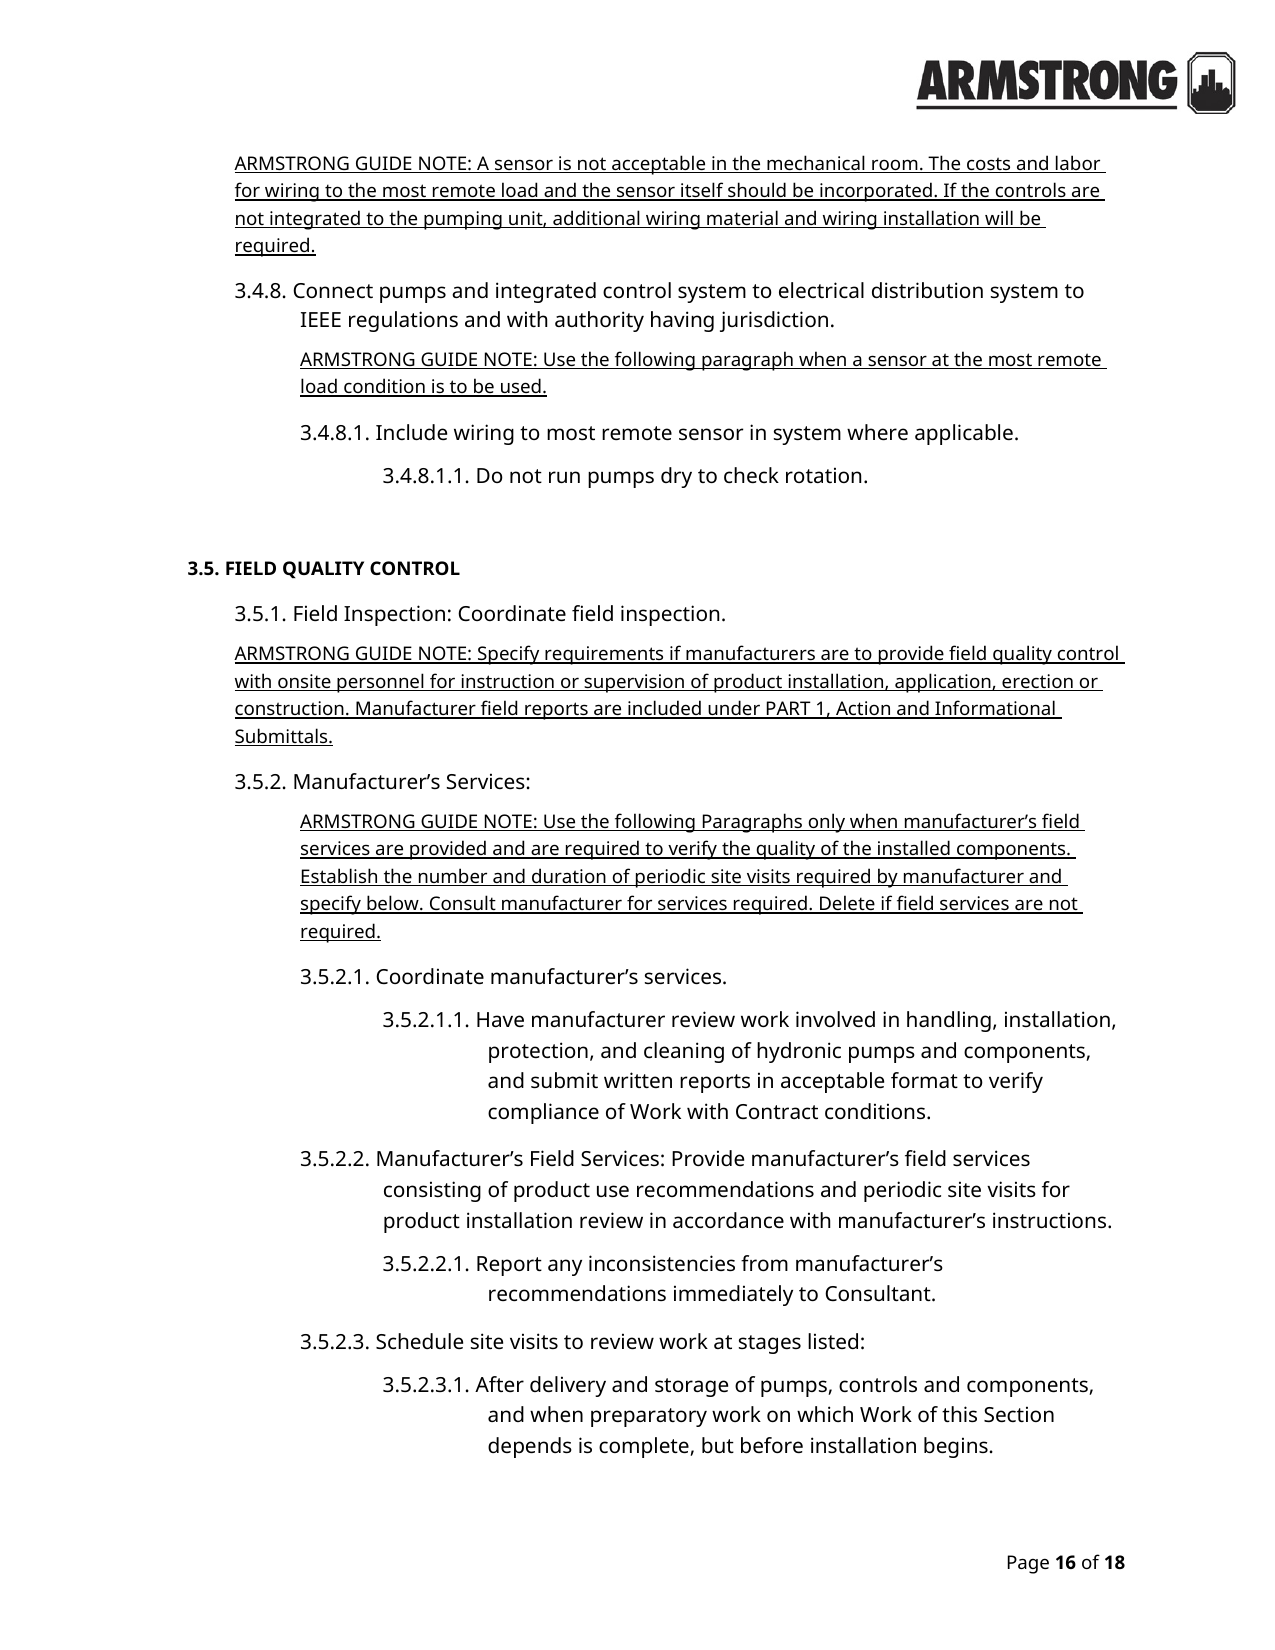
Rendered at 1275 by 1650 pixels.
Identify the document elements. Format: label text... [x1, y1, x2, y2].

text Manufacturer’s Services: [234, 767, 1125, 796]
text ARMSTRONG GUIDE NOTE: Specify requirements if manufacturers are to provide field quality control with onsite personnel for instruction or supervision of product installation, application, erection or construction. Manufacturer field reports are included under PART 1, Action and Informational Submittals. [234, 641, 1125, 662]
text Schedule site visits to review work at stages listed: [300, 1327, 1125, 1355]
text Report any inconsistencies from manufacturer’s recommendations immediately to Consultant. [382, 1249, 1125, 1308]
text Do not run pumps dry to check rotation. [382, 461, 1125, 489]
picture [915, 51, 1236, 114]
text Connect pumps and integrated control system to electrical distribution system to IEEE regulations and with authority having jurisdiction. [234, 277, 1125, 333]
text FIELD QUALITY CONTROL [187, 555, 1125, 581]
text After delivery and storage of pumps, controls and components, and when preparatory work on which Work of this Section depends is complete, but before installation begins. [382, 1370, 1125, 1460]
text ARMSTRONG GUIDE NOTE: Use the following paragraph when a sensor at the most remote load condition is to be used. [300, 346, 1125, 399]
text ARMSTRONG GUIDE NOTE: A sensor is not acceptable in the mechanical room. The costs and labor for wiring to the most remote load and the sensor itself should be incorporated. If the controls are not integrated to the pumping unit, additional wiring material and wiring installation will be required. [234, 150, 1125, 258]
text Coordinate manufacturer’s services. [300, 962, 1125, 991]
text Manufacturer’s Field Services: Provide manufacturer’s field services consisting of product use recommendations and periodic site visits for product installation review in accordance with manufacturer’s instructions. [300, 1144, 1125, 1234]
text Field Inspection: Coordinate field inspection. [234, 599, 1125, 628]
text Have manufacturer review work involved in handling, installation, protection, and cleaning of hydronic pumps and components, and submit written reports in acceptable format to verify compliance of Work with Contract conditions. [382, 1005, 1125, 1126]
text Include wiring to most remote sensor in system where applicable. [300, 418, 1125, 446]
text ARMSTRONG GUIDE NOTE: Use the following Paragraphs only when manufacturer’s field services are provided and are required to verify the quality of the installed components. Establish the number and duration of periodic site visits required by manufacturer and specify below. Consult manufacturer for services required. Delete if field services are not required. [300, 808, 1125, 944]
text ARMSTRONG GUIDE NOTE: Specify requirements if manufacturers are to provide field quality control with onsite personnel for instruction or supervision of product installation, application, erection or construction. Manufacturer field reports are included under PART 1, Action and Informational Submittals. [234, 663, 1125, 748]
